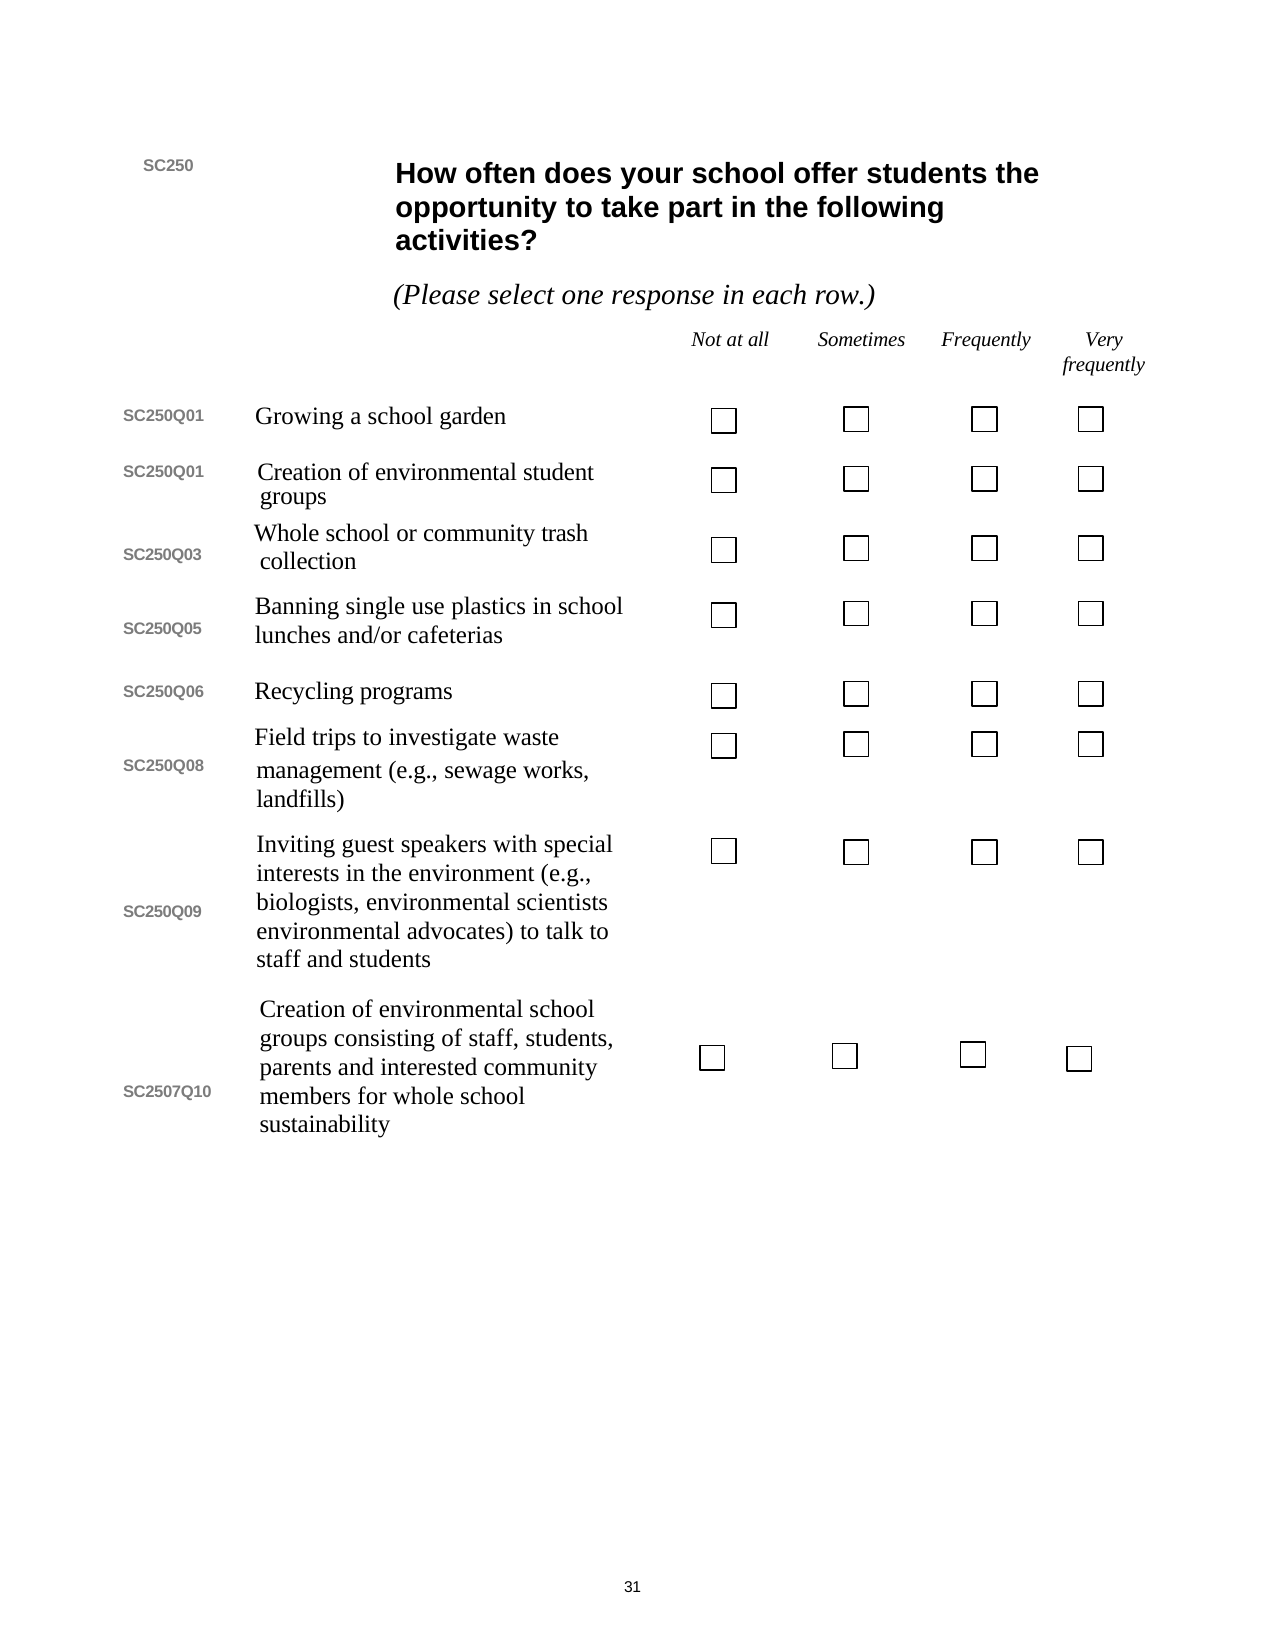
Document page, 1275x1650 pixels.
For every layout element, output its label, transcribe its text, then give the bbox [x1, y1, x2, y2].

subtitle (Please select one response in each row.) [48, 277, 1223, 310]
text Banning single use plastics in school [223, 591, 650, 620]
text SC250Q01 Growing a school garden [123, 401, 1248, 430]
text Not at all Sometimes Frequently Very [691, 327, 1248, 351]
text Field trips to investigate waste [254, 722, 1248, 750]
text SC250Q09 [123, 901, 224, 921]
text SC250Q08 [123, 756, 224, 775]
text SC2507Q10 [123, 1081, 219, 1101]
text SC250Q06 Recycling programs [123, 676, 1248, 705]
subtitle SC250 How often does your school offer students the opportunity to take part in the following activities? [143, 156, 1091, 257]
text SC250Q05 [123, 619, 219, 638]
text groups [48, 485, 1248, 509]
text lunches and/or cafeterias [223, 620, 651, 648]
text management (e.g., sewage works, landfills) [256, 756, 659, 813]
text Creation of environmental school groups consisting of staff, students, parents and interested community members for whole school sustainability [259, 994, 654, 1138]
text frequently [1062, 351, 1248, 376]
text Inviting guest speakers with special interests in the environment (e.g., biologists, environmental scientists environmental advocates) to talk to staff and students [256, 829, 659, 973]
text SC250Q01 Creation of environmental student [123, 461, 1248, 485]
text Whole school or community trash [48, 526, 1248, 546]
text collection [223, 546, 1248, 574]
text SC250Q03 [123, 546, 219, 564]
